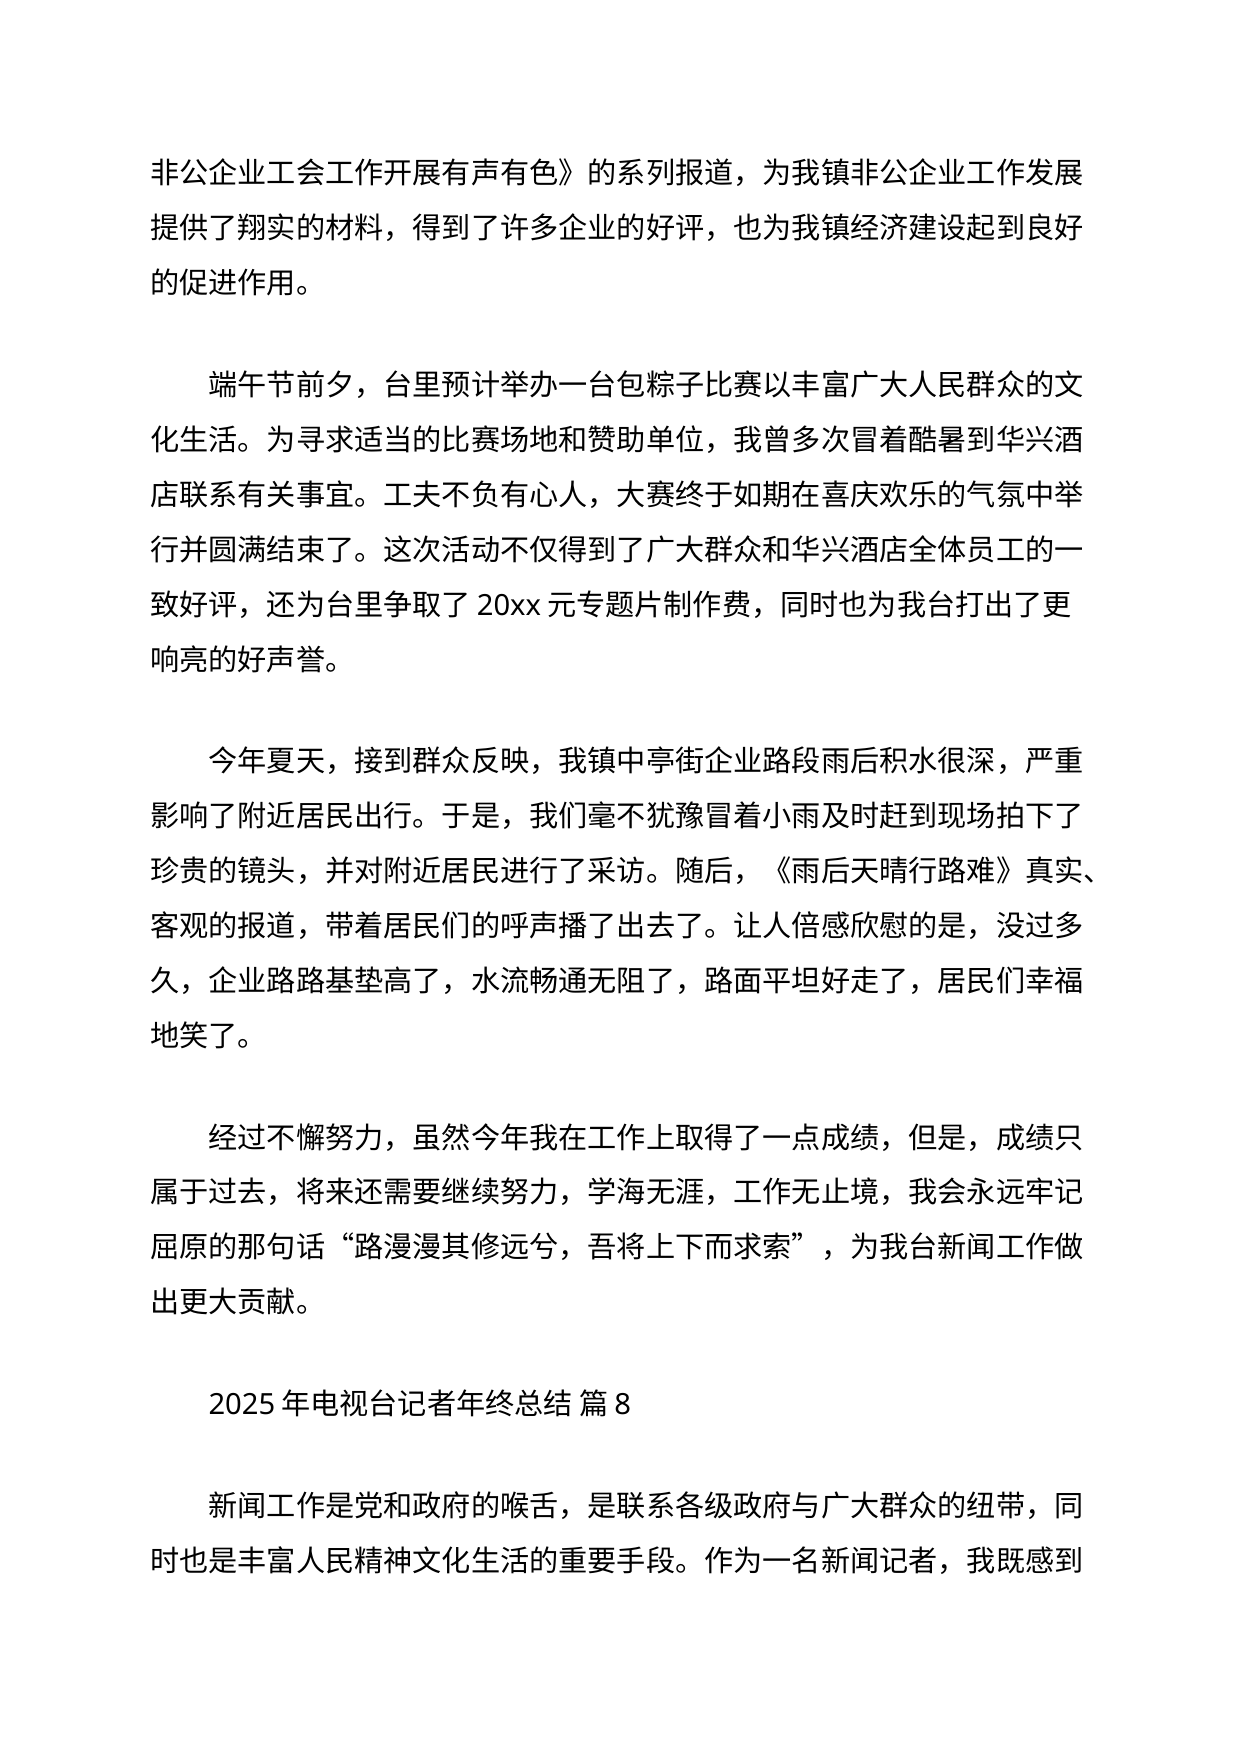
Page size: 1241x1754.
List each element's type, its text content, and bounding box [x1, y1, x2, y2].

text 端午节前夕，台里预计举办一台包粽子比赛以丰富广大人民群众的文化生活。为寻求适当的比赛场地和赞助单位，我曾多次冒着酷暑到华兴酒店联系有关事宜。工夫不负有心人，大赛终于如期在喜庆欢乐的气氛中举行并圆满结束了。这次活动不仅得到了广大群众和华兴酒店全体员工的一致好评，还为台里争取了20xx元专题片制作费，同时也为我台打出了更响亮的好声誉。 [150, 362, 1090, 678]
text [150, 150, 1090, 302]
text 2025年电视台记者年终总结 篇8 [150, 1381, 1090, 1423]
text 今年夏天，接到群众反映，我镇中亭街企业路段雨后积水很深，严重影响了附近居民出行。于是，我们毫不犹豫冒着小雨及时赶到现场拍下了珍贵的镜头，并对附近居民进行了采访。随后，《雨后天晴行路难》真实、客观的报道，带着居民们的呼声播了出去了。让人倍感欣慰的是，没过多久，企业路路基垫高了，水流畅通无阻了，路面平坦好走了，居民们幸福地笑了。 [150, 738, 1090, 1055]
text 经过不懈努力，虽然今年我在工作上取得了一点成绩，但是，成绩只属于过去，将来还需要继续努力，学海无涯，工作无止境，我会永远牢记屈原的那句话“路漫漫其修远兮，吾将上下而求索”，为我台新闻工作做出更大贡献。 [150, 1114, 1090, 1321]
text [150, 1483, 1090, 1580]
